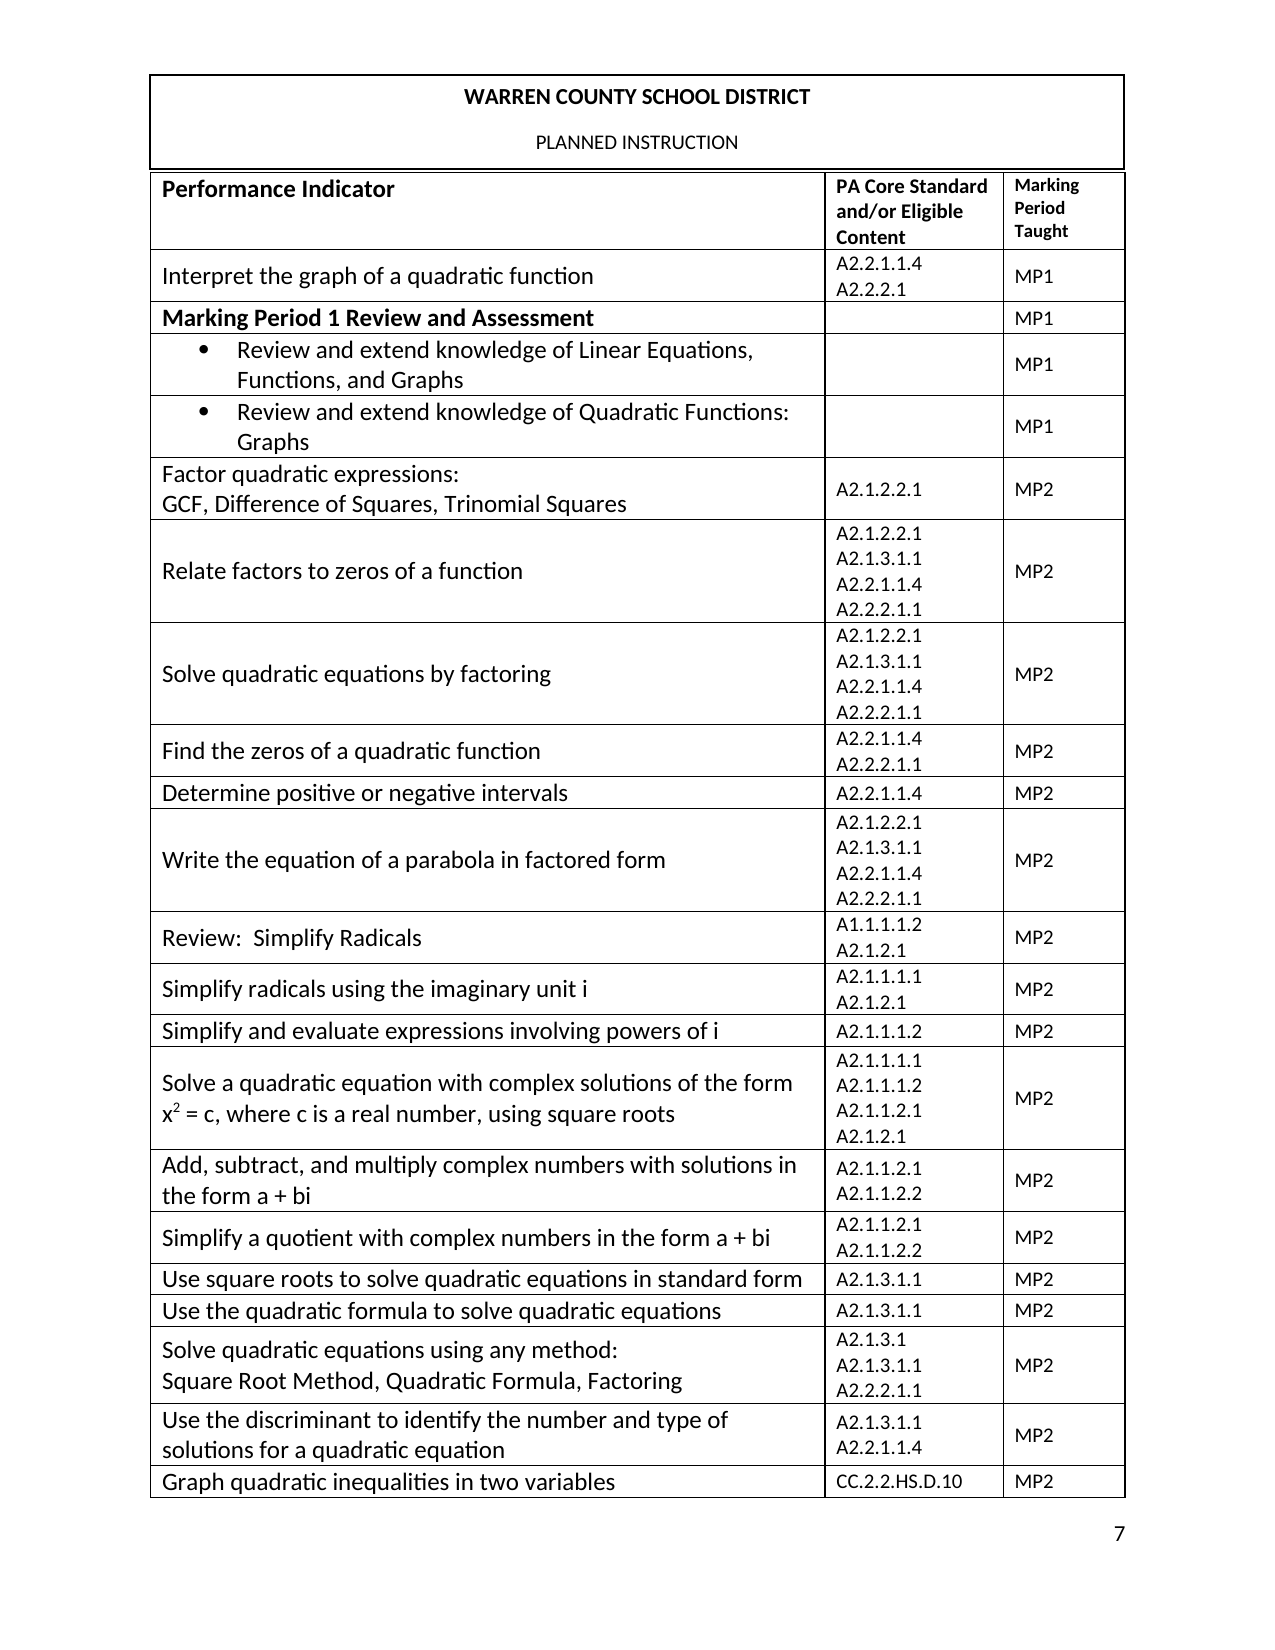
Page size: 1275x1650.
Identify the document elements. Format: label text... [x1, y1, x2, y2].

table_cell MP2 [1004, 520, 1124, 622]
table_cell A2.1.1.1.1 A2.1.2.1 [826, 964, 1003, 1014]
table_cell MP2 [1004, 1264, 1124, 1294]
table_header Performance Indicator [151, 173, 824, 249]
table_cell A2.1.1.1.2 [826, 1015, 1003, 1046]
table_cell A2.1.1.2.1 A2.1.1.2.2 [826, 1150, 1003, 1211]
table_cell MP2 [1004, 1150, 1124, 1211]
table_cell MP2 [1004, 1212, 1124, 1262]
table_cell MP2 [1004, 809, 1124, 911]
table_cell [826, 302, 1003, 333]
table_cell A2.1.3.1.1 [826, 1264, 1003, 1294]
table_cell [826, 334, 1003, 395]
table_cell MP2 [1004, 1466, 1124, 1497]
table_cell A2.1.3.1 A2.1.3.1.1 A2.2.2.1.1 [826, 1327, 1003, 1403]
table_cell Interpret the graph of a quadratic function [151, 250, 824, 301]
table_cell Solve a quadratic equation with complex solutions of the form x2 = c, where c is a real number, using square roots [151, 1047, 824, 1148]
table_cell A2.1.2.2.1 [826, 458, 1003, 519]
table_cell Marking Period 1 Review and Assessment [151, 302, 824, 333]
table_cell A2.2.1.1.4 A2.2.2.1 [826, 250, 1003, 301]
table_cell MP2 [1004, 1015, 1124, 1046]
table_cell A2.2.1.1.4 [826, 777, 1003, 808]
table_cell Use square roots to solve quadratic equations in standard form [151, 1264, 824, 1294]
table_cell Factor quadratic expressions: GCF, Difference of Squares, Trinomial Squares [151, 458, 824, 519]
table_cell MP1 [1004, 250, 1124, 301]
table_cell MP2 [1004, 777, 1124, 808]
table_cell Graph quadratic inequalities in two variables [151, 1466, 824, 1497]
table_cell Review: Simplify Radicals [151, 912, 824, 962]
table_cell Solve quadratic equations using any method: Square Root Method, Quadratic Formula, Factoring [151, 1327, 824, 1403]
table_cell MP2 [1004, 623, 1124, 724]
table_cell MP2 [1004, 1295, 1124, 1326]
table_cell CC.2.2.HS.D.10 [826, 1466, 1003, 1497]
table_cell A2.1.2.2.1 A2.1.3.1.1 A2.2.1.1.4 A2.2.2.1.1 [826, 809, 1003, 911]
table_cell A2.1.2.2.1 A2.1.3.1.1 A2.2.1.1.4 A2.2.2.1.1 [826, 520, 1003, 622]
table_cell MP1 [1004, 334, 1124, 395]
table_cell Use the discriminant to identify the number and type of solutions for a quadratic equation [151, 1404, 824, 1465]
table_cell MP2 [1004, 1327, 1124, 1403]
table_cell Solve quadratic equations by factoring [151, 623, 824, 724]
table_cell A2.1.1.2.1 A2.1.1.2.2 [826, 1212, 1003, 1262]
table_cell Find the zeros of a quadratic function [151, 725, 824, 776]
table_cell Review and extend knowledge of Linear Equations, Functions, and Graphs [151, 334, 824, 395]
table_cell Write the equation of a parabola in factored form [151, 809, 824, 911]
table_cell Simplify and evaluate expressions involving powers of i [151, 1015, 824, 1046]
table_cell A2.1.2.2.1 A2.1.3.1.1 A2.2.1.1.4 A2.2.2.1.1 [826, 623, 1003, 724]
table_cell Relate factors to zeros of a function [151, 520, 824, 622]
table_cell Simplify radicals using the imaginary unit i [151, 964, 824, 1014]
table_cell A2.1.3.1.1 [826, 1295, 1003, 1326]
table_cell MP1 [1004, 302, 1124, 333]
table_cell Simplify a quotient with complex numbers in the form a + bi [151, 1212, 824, 1262]
table_cell Review and extend knowledge of Quadratic Functions: Graphs [151, 396, 824, 457]
table_cell A2.1.3.1.1 A2.2.1.1.4 [826, 1404, 1003, 1465]
table_cell Determine positive or negative intervals [151, 777, 824, 808]
table_cell Use the quadratic formula to solve quadratic equations [151, 1295, 824, 1326]
table_cell [826, 396, 1003, 457]
table_cell A1.1.1.1.2 A2.1.2.1 [826, 912, 1003, 962]
table_header PA Core Standard and/or Eligible Content [826, 173, 1003, 249]
table_cell MP2 [1004, 964, 1124, 1014]
table_cell MP2 [1004, 725, 1124, 776]
table_cell Add, subtract, and multiply complex numbers with solutions in the form a + bi [151, 1150, 824, 1211]
table_cell A2.1.1.1.1 A2.1.1.1.2 A2.1.1.2.1 A2.1.2.1 [826, 1047, 1003, 1148]
table_cell MP1 [1004, 396, 1124, 457]
table_cell MP2 [1004, 458, 1124, 519]
table_cell A2.2.1.1.4 A2.2.2.1.1 [826, 725, 1003, 776]
table_header Marking Period Taught [1004, 173, 1124, 249]
table_cell MP2 [1004, 912, 1124, 962]
table_cell MP2 [1004, 1047, 1124, 1148]
table_cell MP2 [1004, 1404, 1124, 1465]
